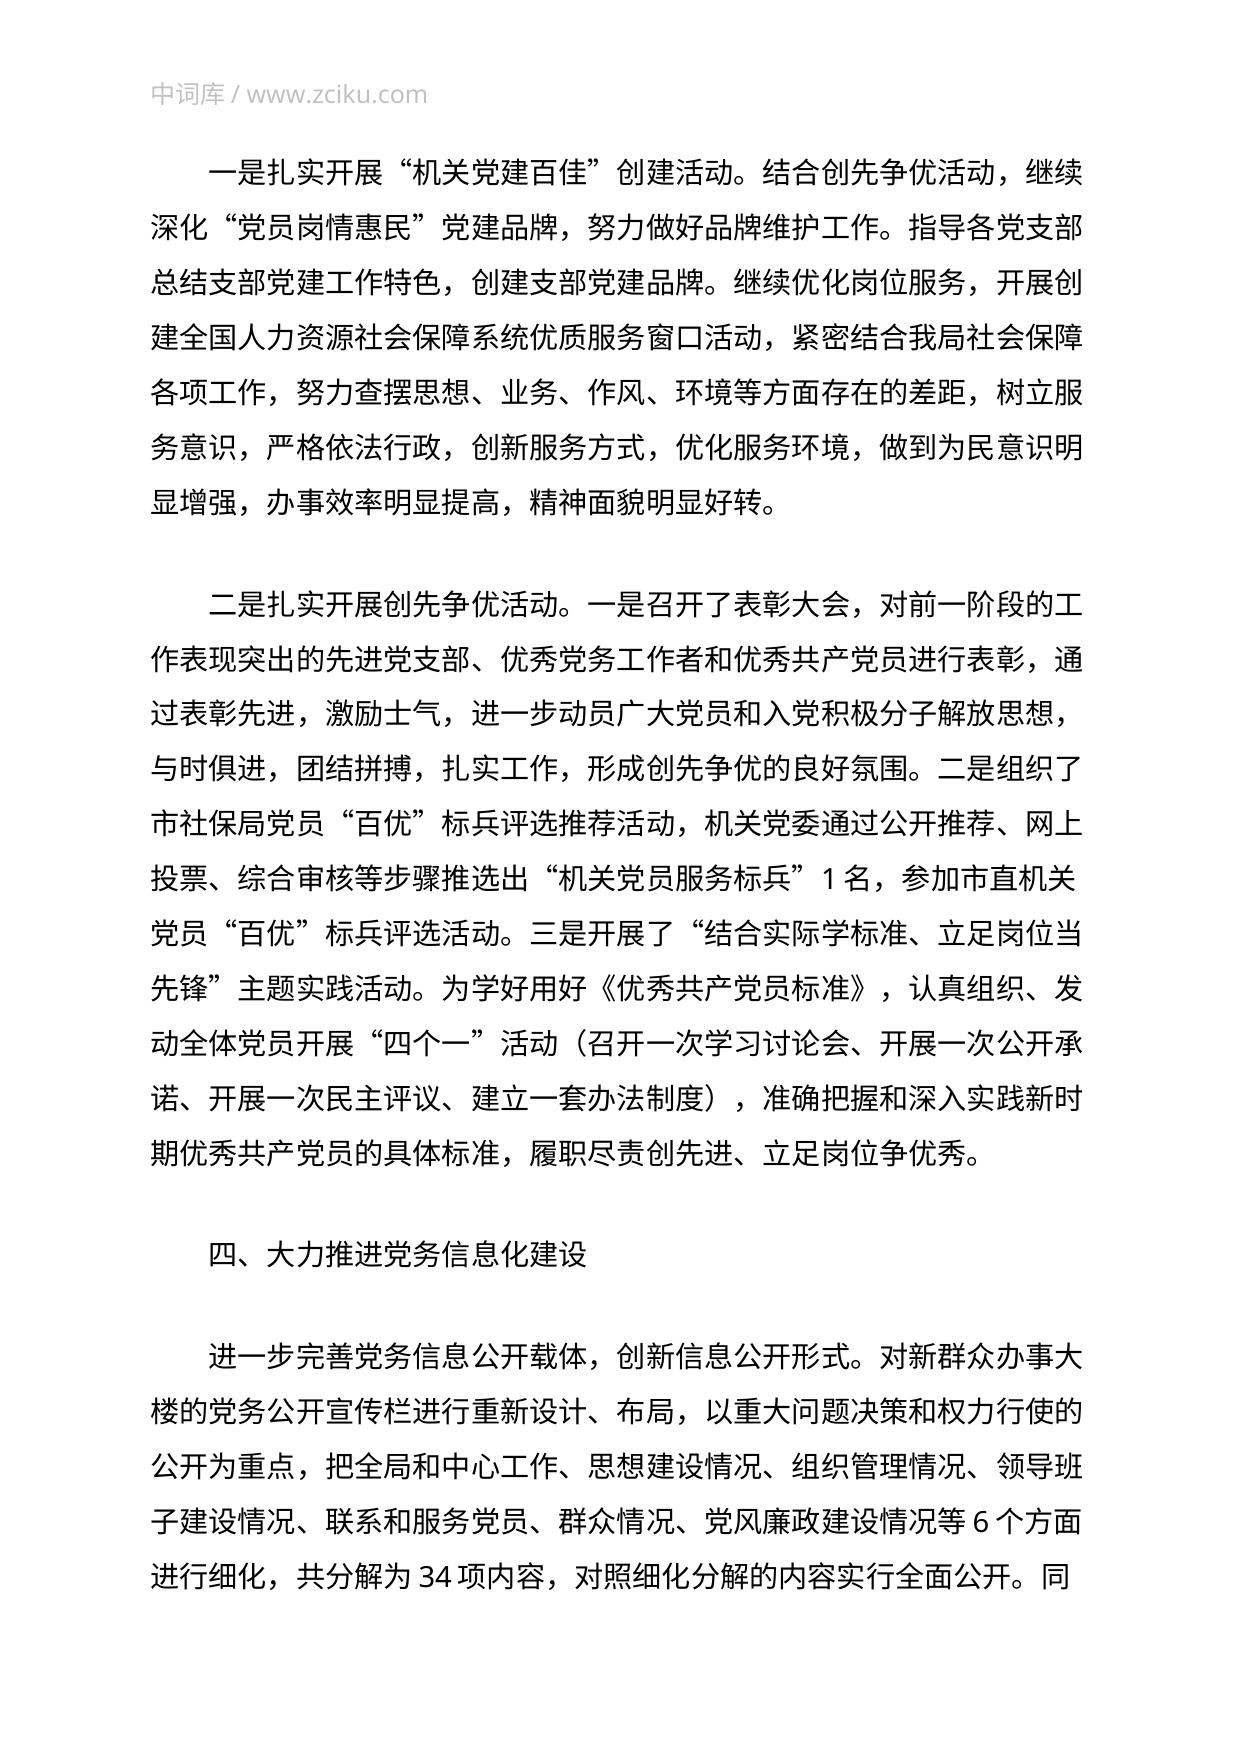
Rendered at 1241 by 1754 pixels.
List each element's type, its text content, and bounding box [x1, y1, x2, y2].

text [150, 1334, 1090, 1596]
text 二是扎实开展创先争优活动。一是召开了表彰大会，对前一阶段的工作表现突出的先进党支部、优秀党务工作者和优秀共产党员进行表彰，通过表彰先进，激励士气，进一步动员广大党员和入党积极分子解放思想，与时俱进，团结拼搏，扎实工作，形成创先争优的良好氛围。二是组织了市社保局党员“百优”标兵评选推荐活动，机关党委通过公开推荐、网上投票、综合审核等步骤推选出“机关党员服务标兵”1名，参加市直机关党员“百优”标兵评选活动。三是开展了“结合实际学标准、立足岗位当先锋”主题实践活动。为学好用好《优秀共产党员标准》，认真组织、发动全体党员开展“四个一”活动（召开一次学习讨论会、开展一次公开承诺、开展一次民主评议、建立一套办法制度），准确把握和深入实践新时期优秀共产党员的具体标准，履职尽责创先进、立足岗位争优秀。 [150, 581, 1090, 1172]
text 四、大力推进党务信息化建设 [150, 1232, 1090, 1274]
text 一是扎实开展“机关党建百佳”创建活动。结合创先争优活动，继续深化“党员岗情惠民”党建品牌，努力做好品牌维护工作。指导各党支部总结支部党建工作特色，创建支部党建品牌。继续优化岗位服务，开展创建全国人力资源社会保障系统优质服务窗口活动，紧密结合我局社会保障各项工作，努力查摆思想、业务、作风、环境等方面存在的差距，树立服务意识，严格依法行政，创新服务方式，优化服务环境，做到为民意识明显增强，办事效率明显提高，精神面貌明显好转。 [150, 150, 1090, 522]
